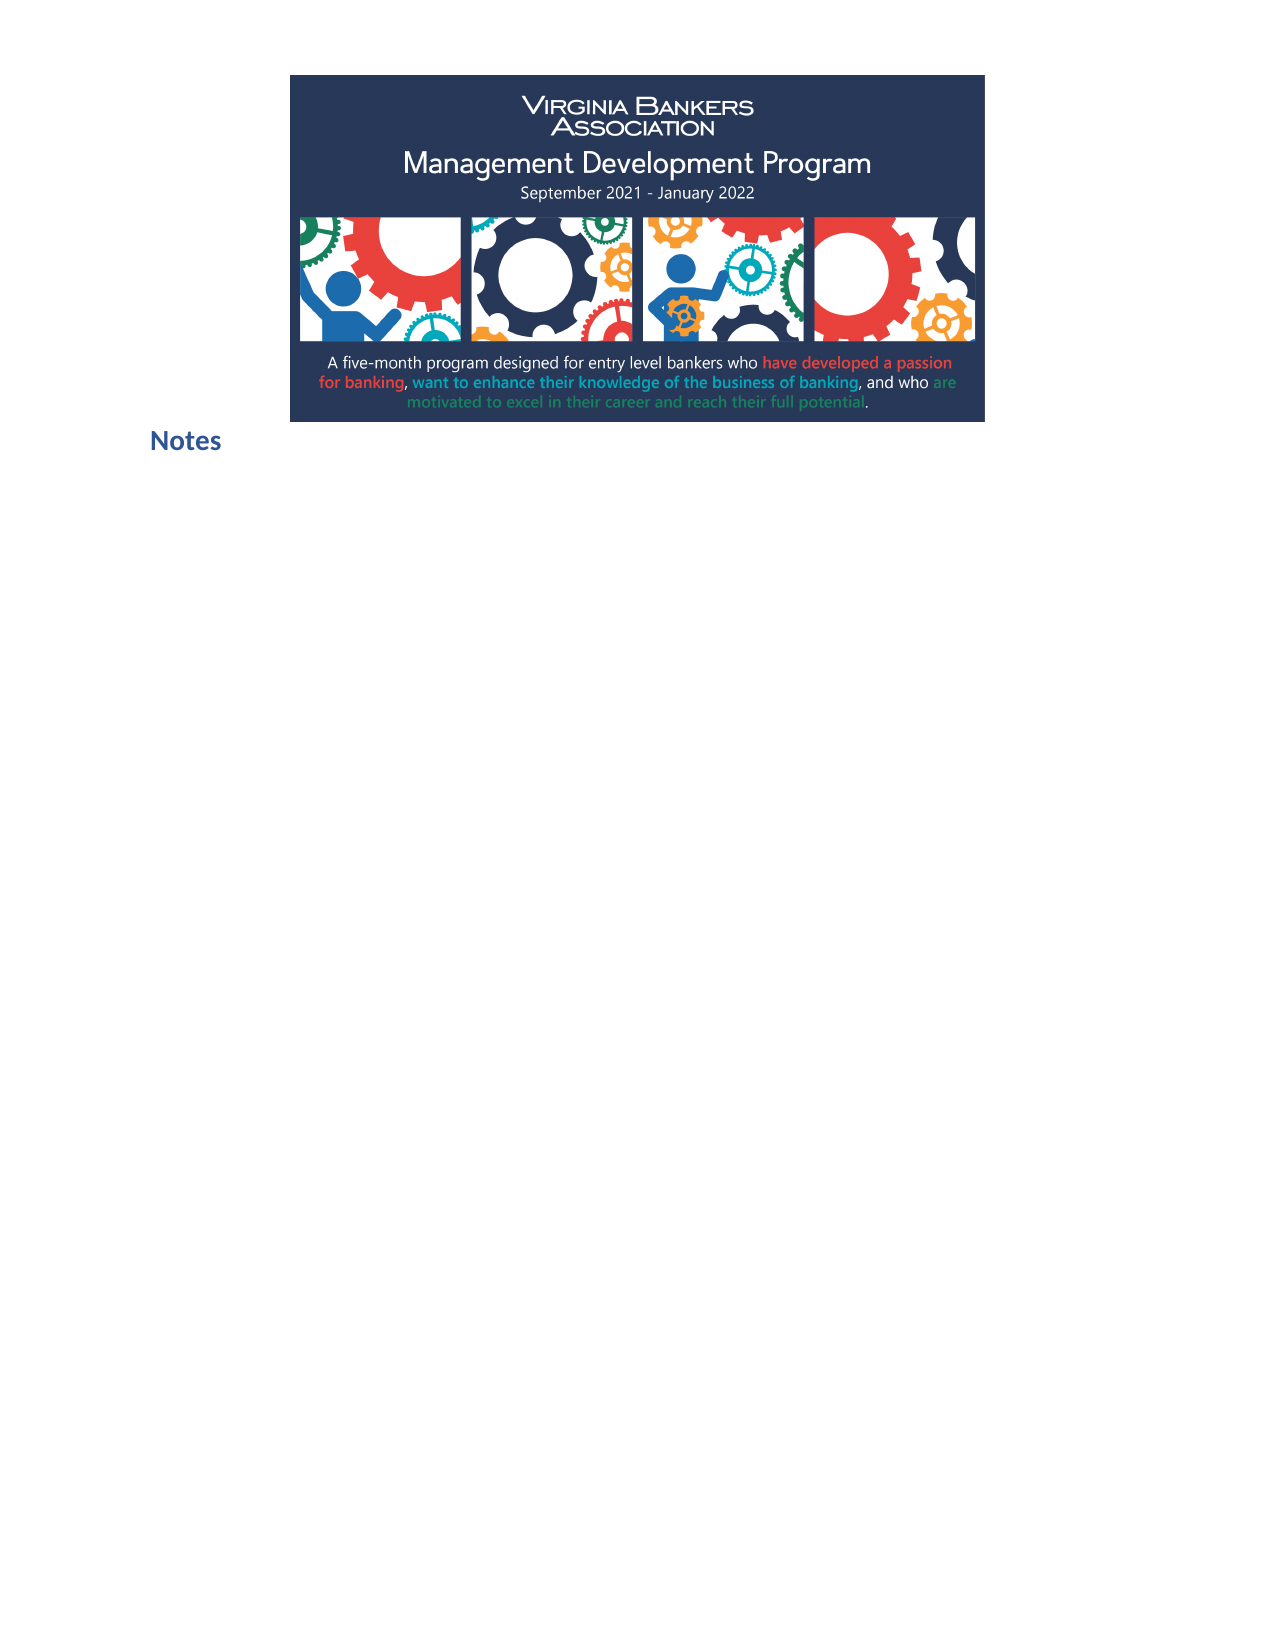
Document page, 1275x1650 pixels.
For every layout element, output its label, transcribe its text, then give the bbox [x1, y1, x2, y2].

picture [290, 75, 985, 422]
text Notes [150, 422, 1125, 458]
